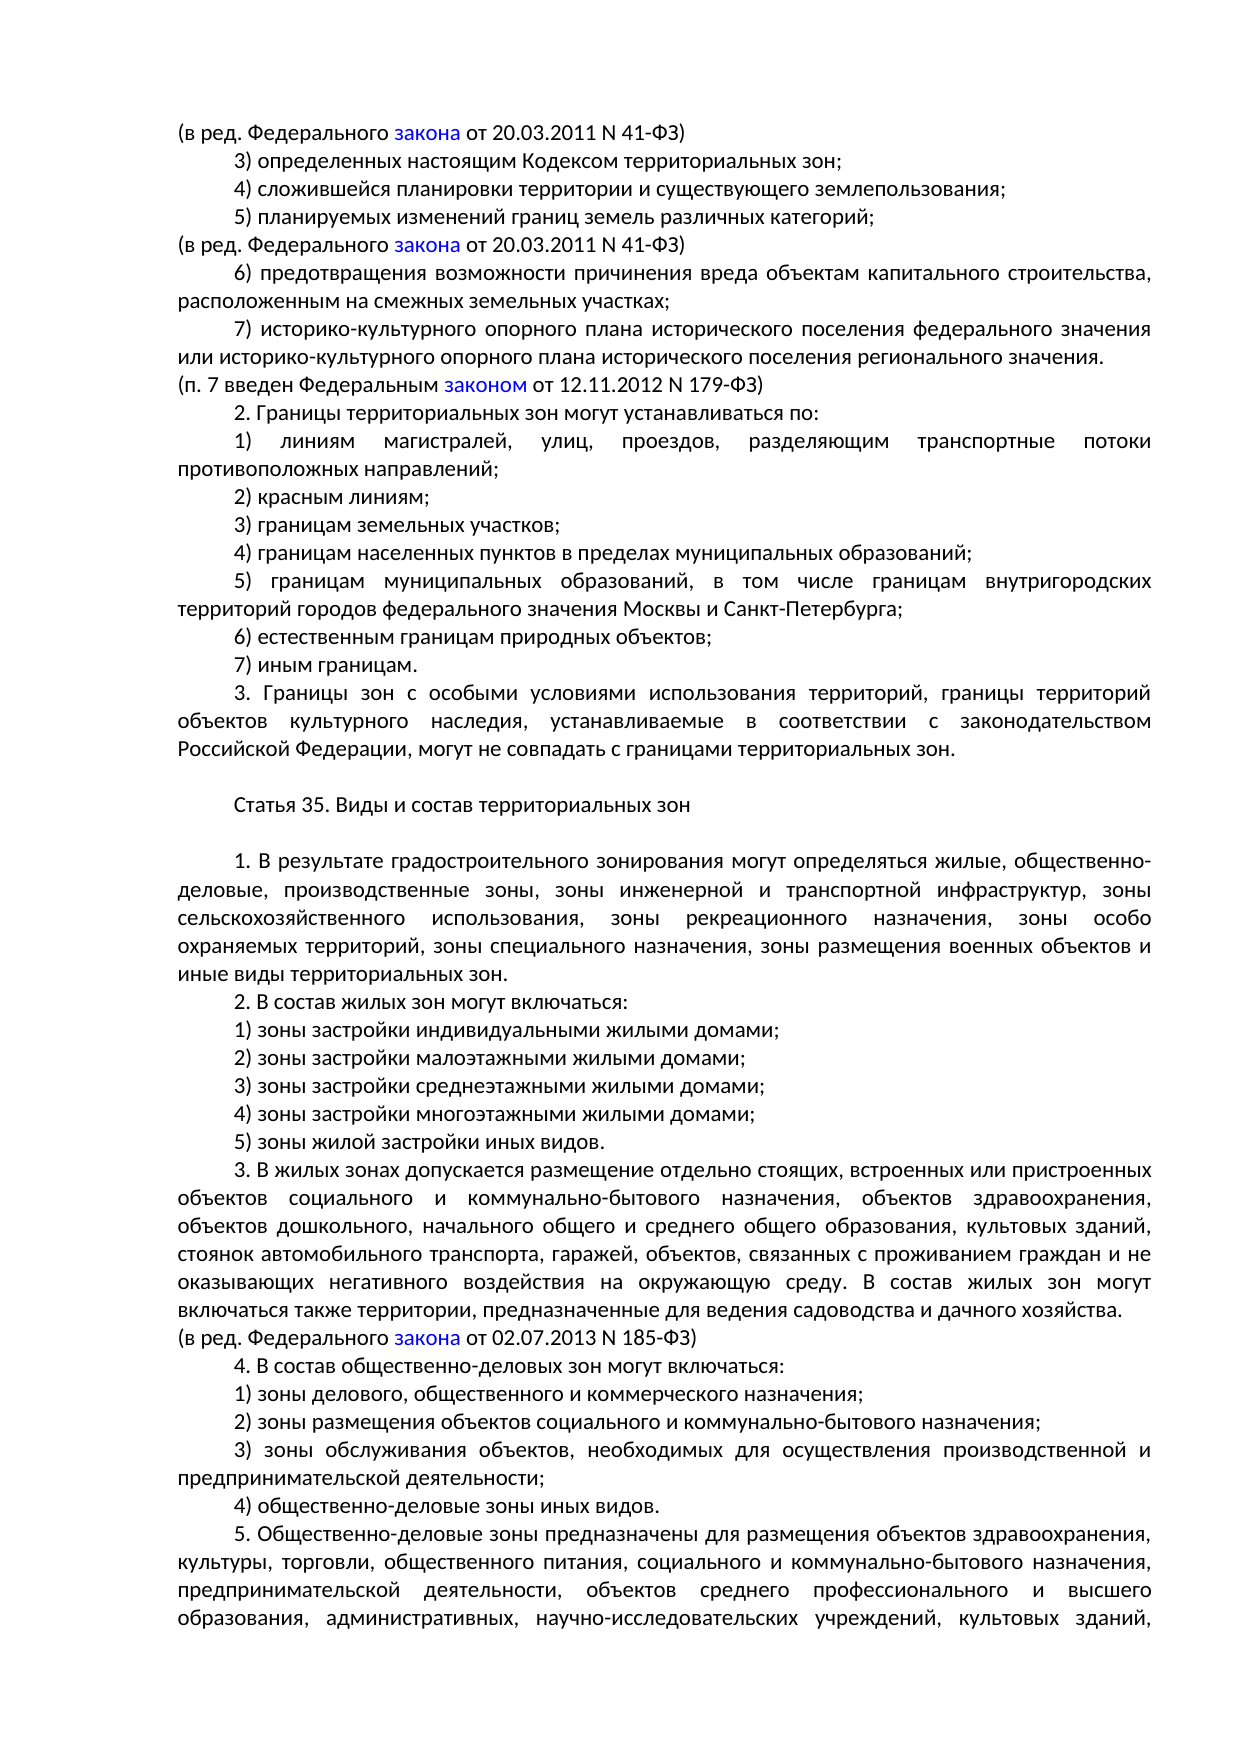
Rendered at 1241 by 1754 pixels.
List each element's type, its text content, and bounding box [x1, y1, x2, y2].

text 5) планируемых изменений границ земель различных категорий; [177, 202, 1152, 230]
text 7) историко-культурного опорного плана исторического поселения федерального значения или историко-культурного опорного плана исторического поселения регионального значения. [177, 314, 1152, 370]
text 3) определенных настоящим Кодексом территориальных зон; [177, 146, 1152, 174]
text 4) сложившейся планировки территории и существующего землепользования; [177, 174, 1152, 202]
text 2. В состав жилых зон могут включаться: [177, 987, 1152, 1015]
text 1. В результате градостроительного зонирования могут определяться жилые, общественно-деловые, производственные зоны, зоны инженерной и транспортной инфраструктур, зоны сельскохозяйственного использования, зоны рекреационного назначения, зоны особо охраняемых территорий, зоны специального назначения, зоны размещения военных объектов и иные виды территориальных зон. [177, 847, 1152, 987]
text 1) зоны делового, общественного и коммерческого назначения; [177, 1379, 1152, 1407]
text 4. В состав общественно-деловых зон могут включаться: [177, 1351, 1152, 1379]
text 4) зоны застройки многоэтажными жилыми домами; [177, 1099, 1152, 1127]
text 7) иным границам. [177, 651, 1152, 678]
text (п. 7 введен Федеральным законом от 12.11.2012 N 179-ФЗ) [177, 370, 1152, 398]
text 1) зоны застройки индивидуальными жилыми домами; [177, 1015, 1152, 1043]
text 6) предотвращения возможности причинения вреда объектам капитального строительства, расположенным на смежных земельных участках; [177, 258, 1152, 314]
text 4) общественно-деловые зоны иных видов. [177, 1491, 1152, 1519]
text (в ред. Федерального закона от 20.03.2011 N 41-ФЗ) [177, 230, 1152, 258]
text 3. Границы зон с особыми условиями использования территорий, границы территорий объектов культурного наследия, устанавливаемые в соответствии с законодательством Российской Федерации, могут не совпадать с границами территориальных зон. [177, 678, 1152, 763]
text 3. В жилых зонах допускается размещение отдельно стоящих, встроенных или пристроенных объектов социального и коммунально-бытового назначения, объектов здравоохранения, объектов дошкольного, начального общего и среднего общего образования, культовых зданий, стоянок автомобильного транспорта, гаражей, объектов, связанных с проживанием граждан и не оказывающих негативного воздействия на окружающую среду. В состав жилых зон могут включаться также территории, предназначенные для ведения садоводства и дачного хозяйства. [177, 1155, 1152, 1323]
text 2) зоны застройки малоэтажными жилыми домами; [177, 1043, 1152, 1071]
text 3) зоны обслуживания объектов, необходимых для осуществления производственной и предпринимательской деятельности; [177, 1435, 1152, 1491]
text 3) границам земельных участков; [177, 510, 1152, 538]
text 5) границам муниципальных образований, в том числе границам внутригородских территорий городов федерального значения Москвы и Санкт-Петербурга; [177, 566, 1152, 622]
text 2. Границы территориальных зон могут устанавливаться по: [177, 398, 1152, 426]
text 6) естественным границам природных объектов; [177, 622, 1152, 651]
text 4) границам населенных пунктов в пределах муниципальных образований; [177, 538, 1152, 566]
text 2) зоны размещения объектов социального и коммунально-бытового назначения; [177, 1407, 1152, 1435]
text 3) зоны застройки среднеэтажными жилыми домами; [177, 1071, 1152, 1099]
text 1) линиям магистралей, улиц, проездов, разделяющим транспортные потоки противоположных направлений; [177, 426, 1152, 482]
text 2) красным линиям; [177, 482, 1152, 510]
text 5) зоны жилой застройки иных видов. [177, 1127, 1152, 1155]
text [177, 1519, 1152, 1631]
text (в ред. Федерального закона от 20.03.2011 N 41-ФЗ) [177, 118, 1152, 146]
text (в ред. Федерального закона от 02.07.2013 N 185-ФЗ) [177, 1323, 1152, 1351]
text Статья 35. Виды и состав территориальных зон [177, 791, 1152, 819]
